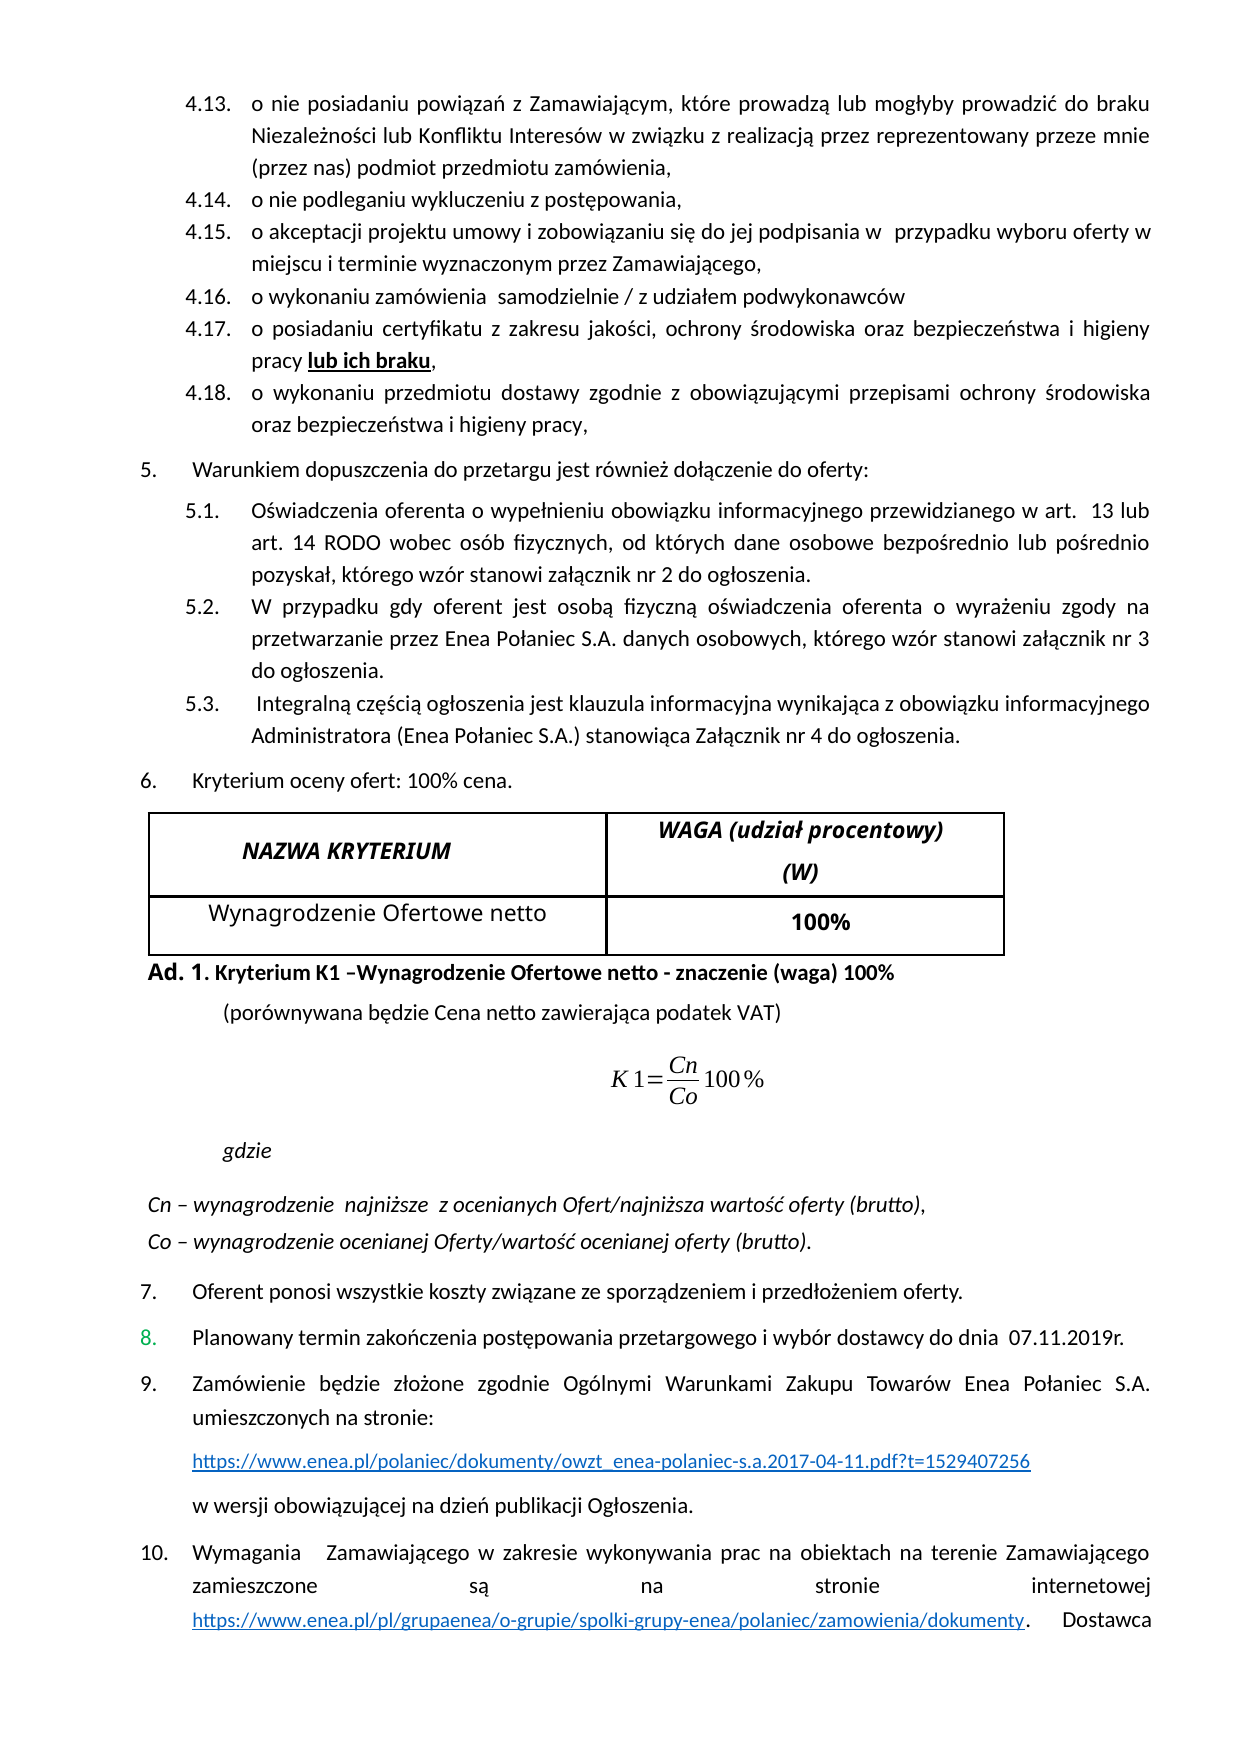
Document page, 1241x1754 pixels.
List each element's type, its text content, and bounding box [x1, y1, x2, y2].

text Co – wynagrodzenie ocenianej Oferty/wartość ocenianej oferty (brutto). [148, 1227, 1152, 1255]
subtitle Zamówienie będzie złożone zgodnie Ogólnymi Warunkami Zakupu Towarów Enea Połaniec S.A. umieszczonych na stronie: [140, 1369, 1152, 1431]
table_header WAGA (udział procentowy) (W) [608, 814, 1003, 895]
list o nie podleganiu wykluczeniu z postępowania, [185, 185, 1152, 213]
subtitle Planowany termin zakończenia postępowania przetargowego i wybór dostawcy do dnia 07.11.2019r. [140, 1323, 1152, 1351]
text Ad. 1. Kryterium K1 –Wynagrodzenie Ofertowe netto - znaczenie (waga) 100% [148, 956, 1152, 987]
list o wykonaniu przedmiotu dostawy zgodnie z obowiązującymi przepisami ochrony środowiska oraz bezpieczeństwa i higieny pracy, [185, 378, 1152, 438]
list Oświadczenia oferenta o wypełnieniu obowiązku informacyjnego przewidzianego w art. 13 lub art. 14 RODO wobec osób fizycznych, od których dane osobowe bezpośrednio lub pośrednio pozyskał, którego wzór stanowi załącznik nr 2 do ogłoszenia. [185, 496, 1152, 588]
list o nie posiadaniu powiązań z Zamawiającym, które prowadzą lub mogłyby prowadzić do braku Niezależności lub Konfliktu Interesów w związku z realizacją przez reprezentowany przeze mnie (przez nas) podmiot przedmiotu zamówienia, [185, 89, 1152, 181]
subtitle https://www.enea.pl/polaniec/dokumenty/owzt_enea-polaniec-s.a.2017-04-11.pdf?t=1529407256 [192, 1449, 1152, 1474]
list o wykonaniu zamówienia samodzielnie / z udziałem podwykonawców [185, 282, 1152, 310]
subtitle w wersji obowiązującej na dzień publikacji Ogłoszenia. [192, 1492, 1152, 1519]
text Cn – wynagrodzenie najniższe z ocenianych Ofert/najniższa wartość oferty (brutto), [148, 1190, 1152, 1218]
text gdzie [223, 1136, 1152, 1164]
table_header NAZWA KRYTERIUM [150, 814, 605, 895]
list W przypadku gdy oferent jest osobą fizyczną oświadczenia oferenta o wyrażeniu zgody na przetwarzanie przez Enea Połaniec S.A. danych osobowych, którego wzór stanowi załącznik nr 3 do ogłoszenia. [185, 592, 1152, 685]
table_cell 100% [608, 898, 1003, 954]
subtitle Warunkiem dopuszczenia do przetargu jest również dołączenie do oferty: [140, 455, 1152, 483]
list o akceptacji projektu umowy i zobowiązaniu się do jej podpisania w przypadku wyboru oferty w miejscu i terminie wyznaczonym przez Zamawiającego, [185, 217, 1152, 278]
subtitle Kryterium oceny ofert: 100% cena. [140, 766, 1152, 794]
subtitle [140, 1538, 1152, 1633]
list o posiadaniu certyfikatu z zakresu jakości, ochrony środowiska oraz bezpieczeństwa i higieny pracy lub ich braku, [185, 314, 1152, 374]
table_cell Wynagrodzenie Ofertowe netto [150, 898, 605, 954]
text (porównywana będzie Cena netto zawierająca podatek VAT) [223, 998, 1152, 1026]
subtitle Oferent ponosi wszystkie koszty związane ze sporządzeniem i przedłożeniem oferty. [140, 1277, 1152, 1305]
list Integralną częścią ogłoszenia jest klauzula informacyjna wynikająca z obowiązku informacyjnego Administratora (Enea Połaniec S.A.) stanowiąca Załącznik nr 4 do ogłoszenia. [185, 689, 1152, 749]
